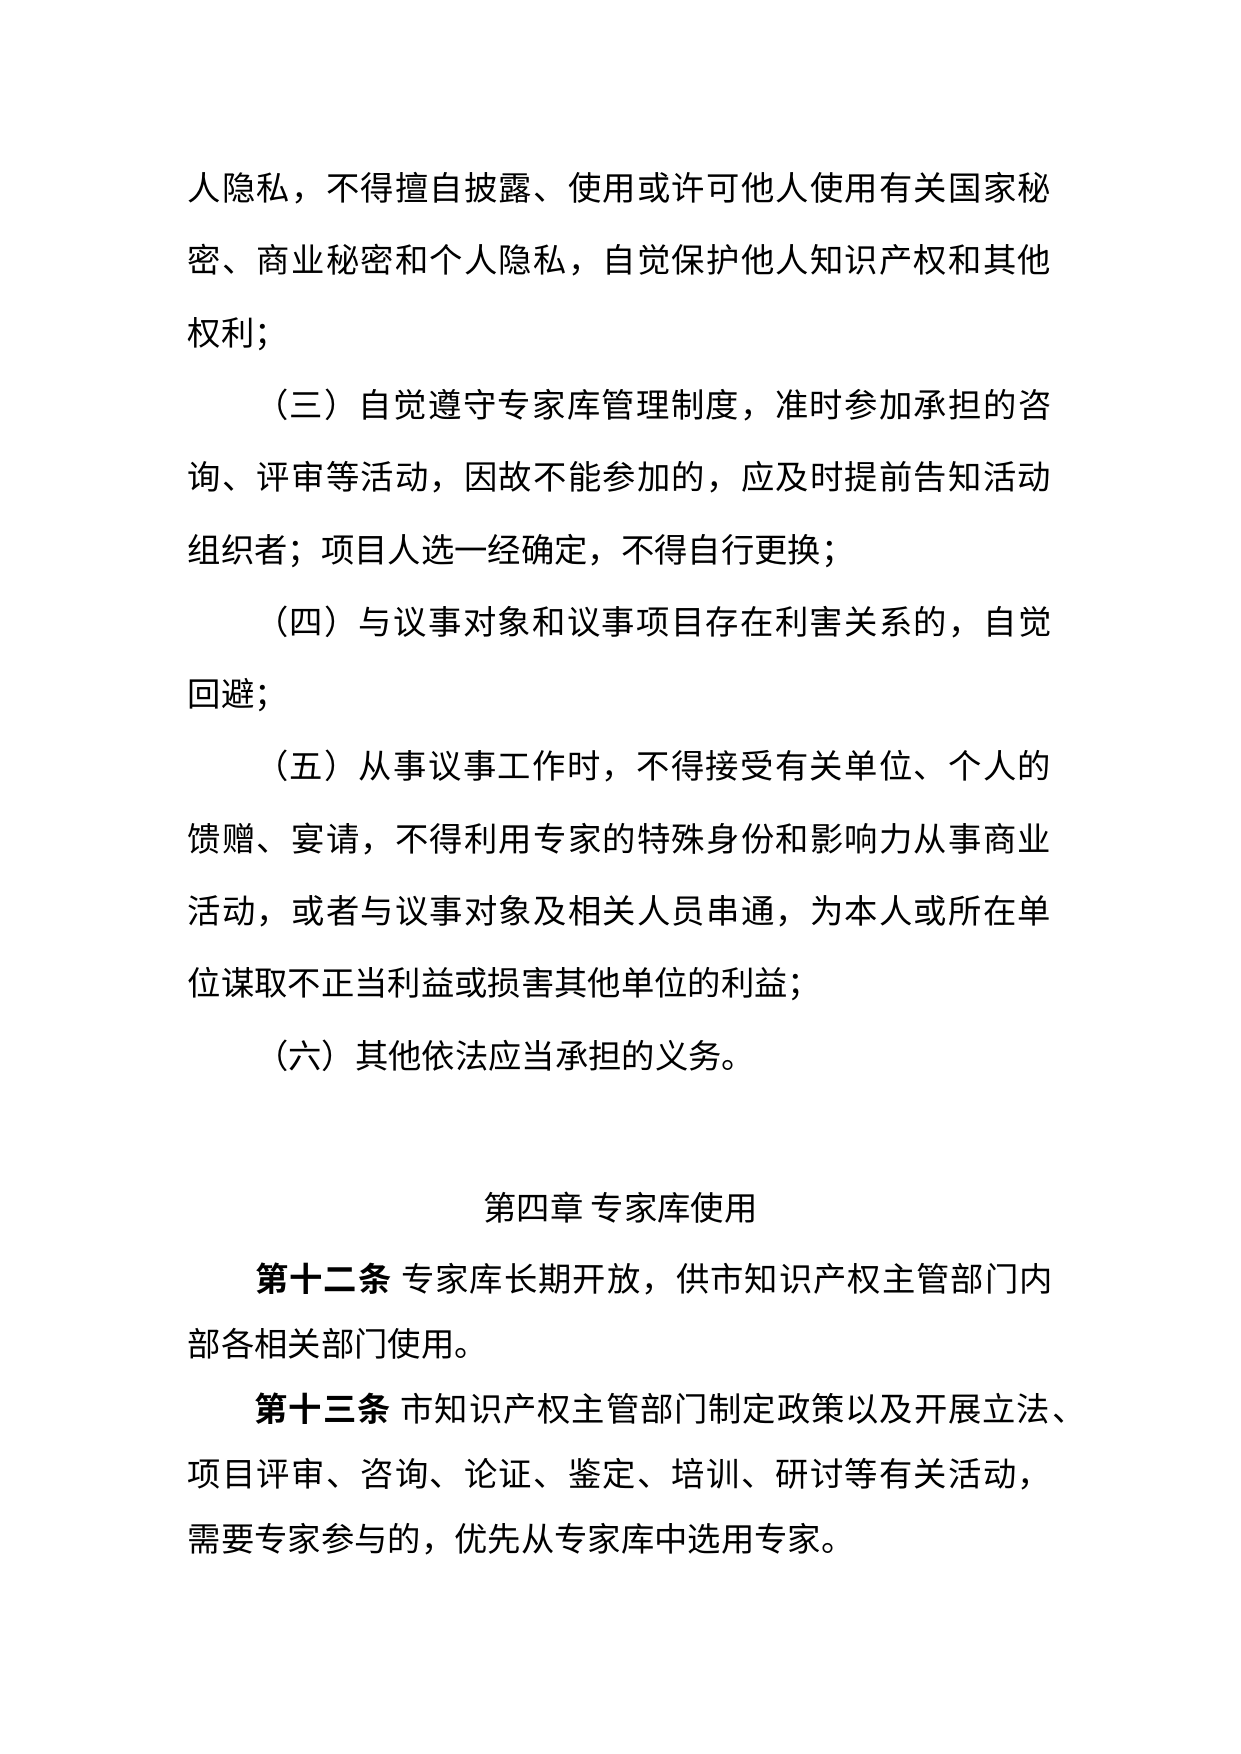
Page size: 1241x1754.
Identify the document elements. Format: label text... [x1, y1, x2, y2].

text （六）其他依法应当承担的义务。 [187, 1029, 1053, 1078]
text 第十三条 市知识产权主管部门制定政策以及开展立法、项目评审、咨询、论证、鉴定、培训、研讨等有关活动，需要专家参与的，优先从专家库中选用专家。 [187, 1375, 1053, 1570]
text （三）自觉遵守专家库管理制度，准时参加承担的咨询、评审等活动，因故不能参加的，应及时提前告知活动组织者；项目人选一经确定，不得自行更换； [187, 379, 1053, 572]
text （五）从事议事工作时，不得接受有关单位、个人的馈赠、宴请，不得利用专家的特殊身份和影响力从事商业活动，或者与议事对象及相关人员串通，为本人或所在单位谋取不正当利益或损害其他单位的利益； [187, 740, 1053, 1005]
text 第四章 专家库使用 [187, 1170, 1053, 1232]
text （四）与议事对象和议事项目存在利害关系的，自觉回避； [187, 596, 1053, 716]
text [187, 162, 1053, 355]
text 第十二条 专家库长期开放，供市知识产权主管部门内部各相关部门使用。 [187, 1245, 1053, 1375]
